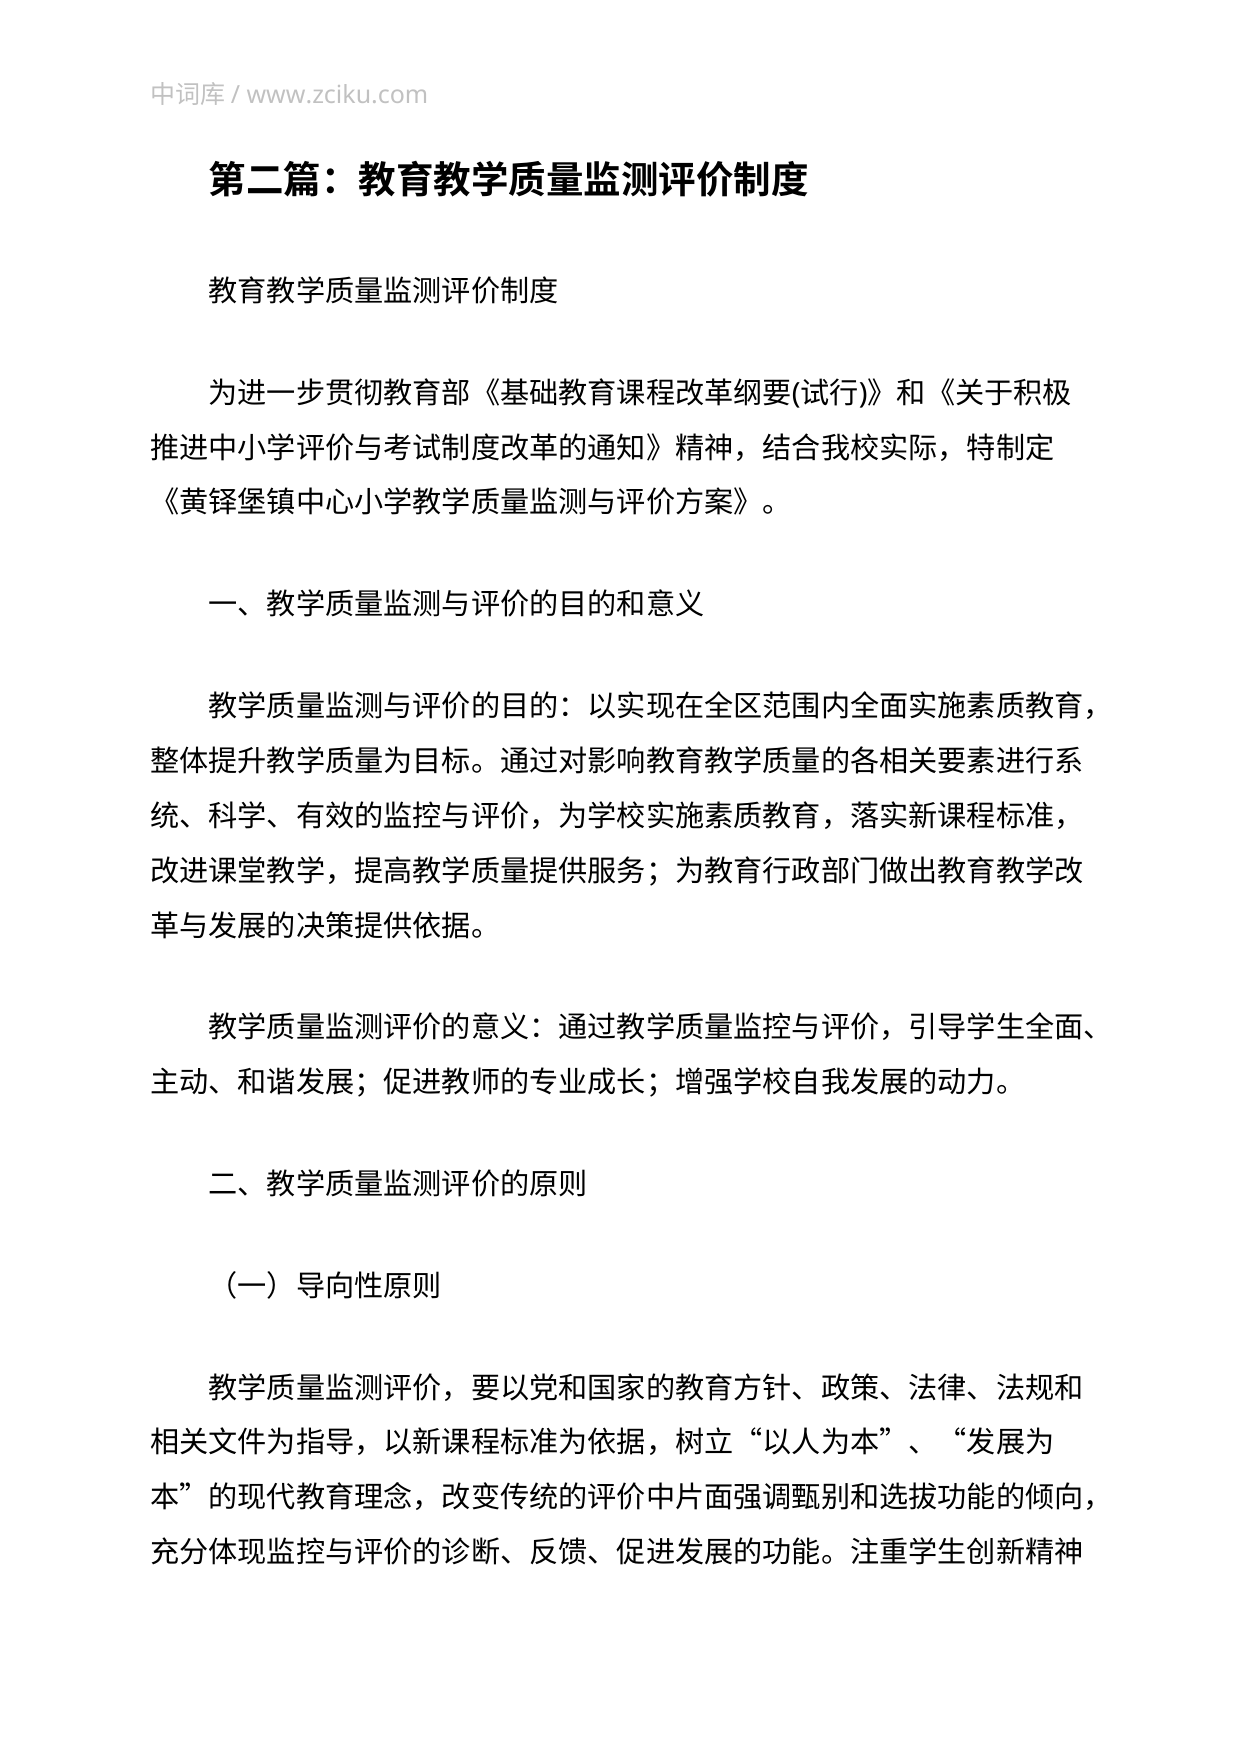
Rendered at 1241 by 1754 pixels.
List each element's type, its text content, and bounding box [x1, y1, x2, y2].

text 二、教学质量监测评价的原则 [150, 1161, 1090, 1203]
text 教学质量监测评价的意义：通过教学质量监控与评价，引导学生全面、主动、和谐发展；促进教师的专业成长；增强学校自我发展的动力。 [150, 1004, 1090, 1101]
text 第二篇：教育教学质量监测评价制度 [150, 150, 1090, 204]
text 教育教学质量监测评价制度 [150, 267, 1090, 310]
text 一、教学质量监测与评价的目的和意义 [150, 581, 1090, 623]
text （一）导向性原则 [150, 1262, 1090, 1305]
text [150, 1364, 1090, 1571]
text 为进一步贯彻教育部《基础教育课程改革纲要(试行)》和《关于积极推进中小学评价与考试制度改革的通知》精神，结合我校实际，特制定《黄铎堡镇中心小学教学质量监测与评价方案》。 [150, 369, 1090, 521]
text 教学质量监测与评价的目的：以实现在全区范围内全面实施素质教育，整体提升教学质量为目标。通过对影响教育教学质量的各相关要素进行系统、科学、有效的监控与评价，为学校实施素质教育，落实新课程标准，改进课堂教学，提高教学质量提供服务；为教育行政部门做出教育教学改革与发展的决策提供依据。 [150, 683, 1090, 944]
